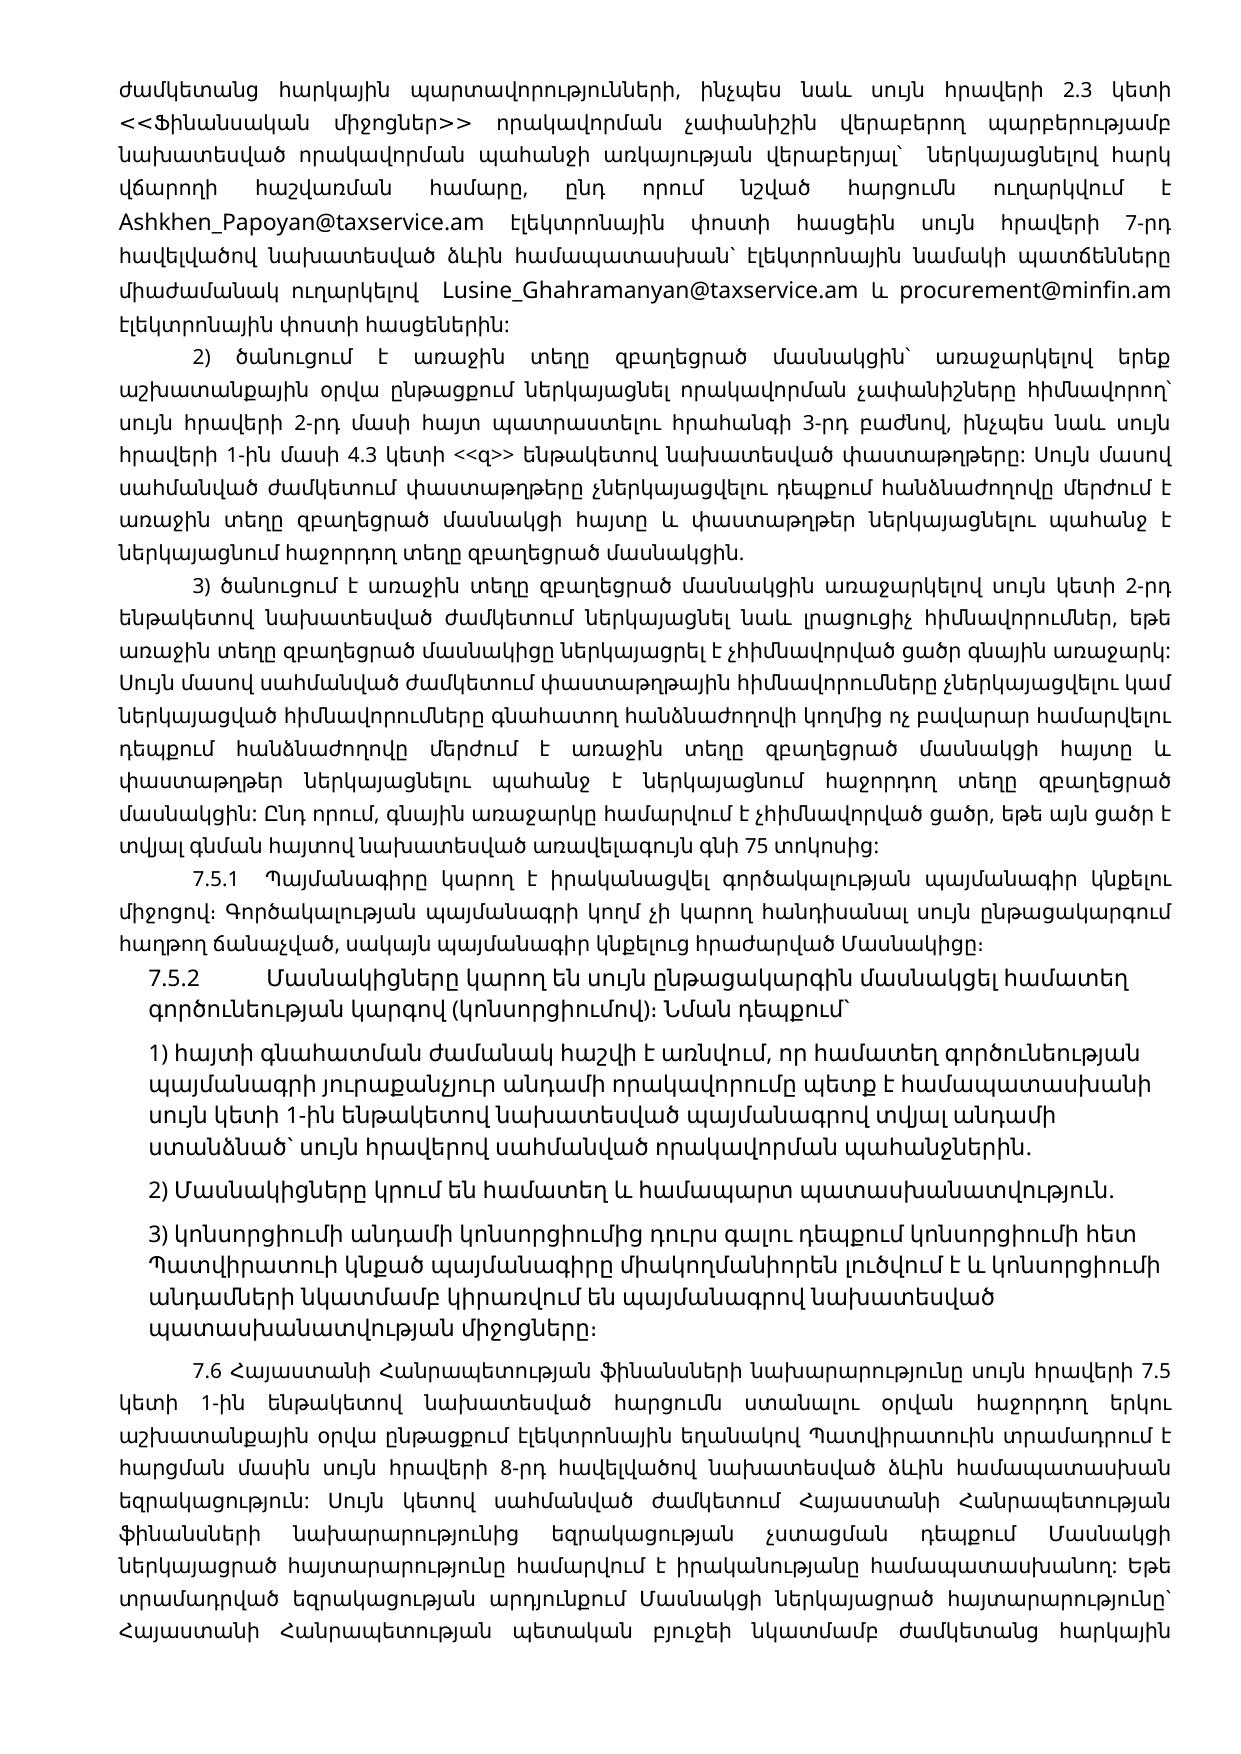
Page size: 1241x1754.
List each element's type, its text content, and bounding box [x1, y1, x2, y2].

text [118, 75, 1171, 338]
text 2) Մասնակիցները կրում են համատեղ և համապարտ պատասխանատվություն. [148, 1174, 1171, 1206]
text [118, 1356, 1171, 1645]
text 7.5.2 Մասնակիցները կարող են սույն ընթացակարգին մասնակցել համատեղ գործունեության կարգով (կոնսորցիումով)։ Նման դեպքում` [148, 962, 1171, 1024]
text 7.5.1 Պայմանագիրը կարող է իրականացվել գործակալության պայմանագիր կնքելու միջոցով։ Գործակալության պայմանագրի կողմ չի կարող հանդիսանալ սույն ընթացակարգում հաղթող ճանաչված, սակայն պայմանագիր կնքելուց հրաժարված Մասնակիցը։ [118, 864, 1171, 958]
text 2) ծանուցում է առաջին տեղը զբաղեցրած մասնակցին՝ առաջարկելով երեք աշխատանքային օրվա ընթացքում ներկայացնել որակավորման չափանիշները հիմնավորող՝ սույն հրավերի 2-րդ մասի հայտ պատրաստելու հրահանգի 3-րդ բաժնով, ինչպես նաև սույն հրավերի 1-ին մասի 4.3 կետի <<զ>> ենթակետով նախատեսված փաստաթղթերը: Սույն մասով սահմանված ժամկետում փաստաթղթերը չներկայացվելու դեպքում հանձնաժողովը մերժում է առաջին տեղը զբաղեցրած մասնակցի հայտը և փաստաթղթեր ներկայացնելու պահանջ է ներկայացնում հաջորդող տեղը զբաղեցրած մասնակցին. [118, 342, 1171, 567]
text 1) հայտի գնահատման ժամանակ հաշվի է առնվում, որ համատեղ գործունեության պայմանագրի յուրաքանչյուր անդամի որակավորումը պետք է համապատասխանի սույն կետի 1-ին ենթակետով նախատեսված պայմանագրով տվյալ անդամի ստանձնած` սույն հրավերով սահմանված որակավորման պահանջներին. [148, 1037, 1171, 1162]
text 3) կոնսորցիումի անդամի կոնսորցիումից դուրս գալու դեպքում կոնսորցիումի հետ Պատվիրատուի կնքած պայմանագիրը միակողմանիորեն լուծվում է և կոնսորցիումի անդամների նկատմամբ կիրառվում են պայմանագրով նախատեսված պատասխանատվության միջոցները։ [148, 1218, 1171, 1343]
text 3) ծանուցում է առաջին տեղը զբաղեցրած մասնակցին առաջարկելով սույն կետի 2-րդ ենթակետով նախատեսված ժամկետում ներկայացնել նաև լրացուցիչ հիմնավորումներ, եթե առաջին տեղը զբաղեցրած մասնակիցը ներկայացրել է չհիմնավորված ցածր գնային առաջարկ: Սույն մասով սահմանված ժամկետում փաստաթղթային հիմնավորումները չներկայացվելու կամ ներկայացված հիմնավորումները գնահատող հանձնաժողովի կողմից ոչ բավարար համարվելու դեպքում հանձնաժողովը մերժում է առաջին տեղը զբաղեցրած մասնակցի հայտը և փաստաթղթեր ներկայացնելու պահանջ է ներկայացնում հաջորդող տեղը զբաղեցրած մասնակցին: Ընդ որում, գնային առաջարկը համարվում է չհիմնավորված ցածր, եթե այն ցածր է տվյալ գնման հայտով նախատեսված առավելագույն գնի 75 տոկոսից: [118, 571, 1171, 860]
